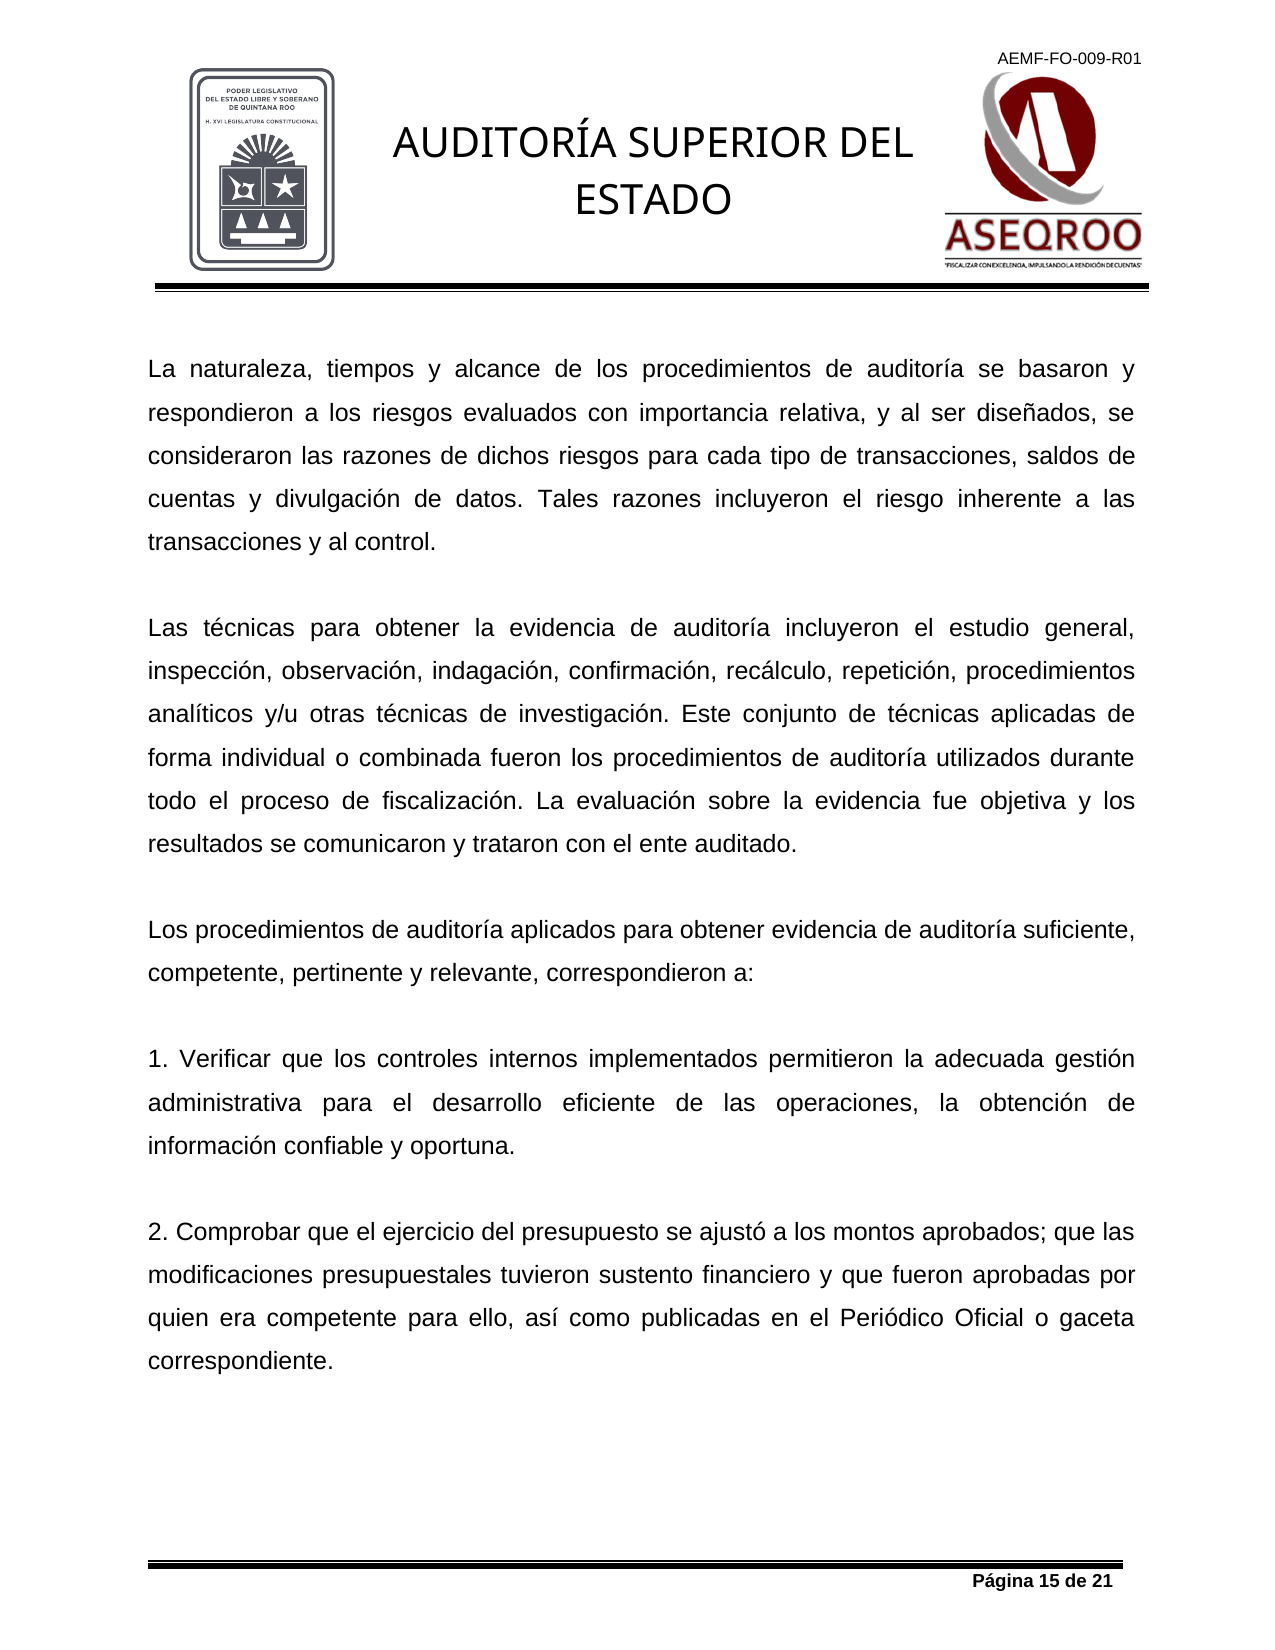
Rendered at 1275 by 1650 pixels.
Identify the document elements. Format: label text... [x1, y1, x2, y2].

picture [944, 72, 1142, 268]
text Las técnicas para obtener la evidencia de auditoría incluyeron el estudio general, inspección, observación, indagación, confirmación, recálculo, repetición, procedimientos analíticos y/u otras técnicas de investigación. Este conjunto de técnicas aplicadas de forma individual o combinada fueron los procedimientos de auditoría utilizados durante todo el proceso de fiscalización. La evaluación sobre la evidencia fue objetiva y los resultados se comunicaron y trataron con el ente auditado. [148, 613, 1137, 858]
text La naturaleza, tiempos y alcance de los procedimientos de auditoría se basaron y respondieron a los riesgos evaluados con importancia relativa, y al ser diseñados, se consideraron las razones de dichos riesgos para cada tipo de transacciones, saldos de cuentas y divulgación de datos. Tales razones incluyeron el riesgo inherente a las transacciones y al control. [148, 354, 1137, 556]
text Los procedimientos de auditoría aplicados para obtener evidencia de auditoría suficiente, competente, pertinente y relevante, correspondieron a: [148, 915, 1137, 987]
text 2. Comprobar que el ejercicio del presupuesto se ajustó a los montos aprobados; que las modificaciones presupuestales tuvieron sustento financiero y que fueron aprobadas por quien era competente para ello, así como publicadas en el Periódico Oficial o gaceta correspondiente. [148, 1217, 1137, 1375]
picture [189, 68, 335, 271]
text 1. Verificar que los controles internos implementados permitieron la adecuada gestión administrativa para el desarrollo eficiente de las operaciones, la obtención de información confiable y oportuna. [148, 1044, 1137, 1159]
